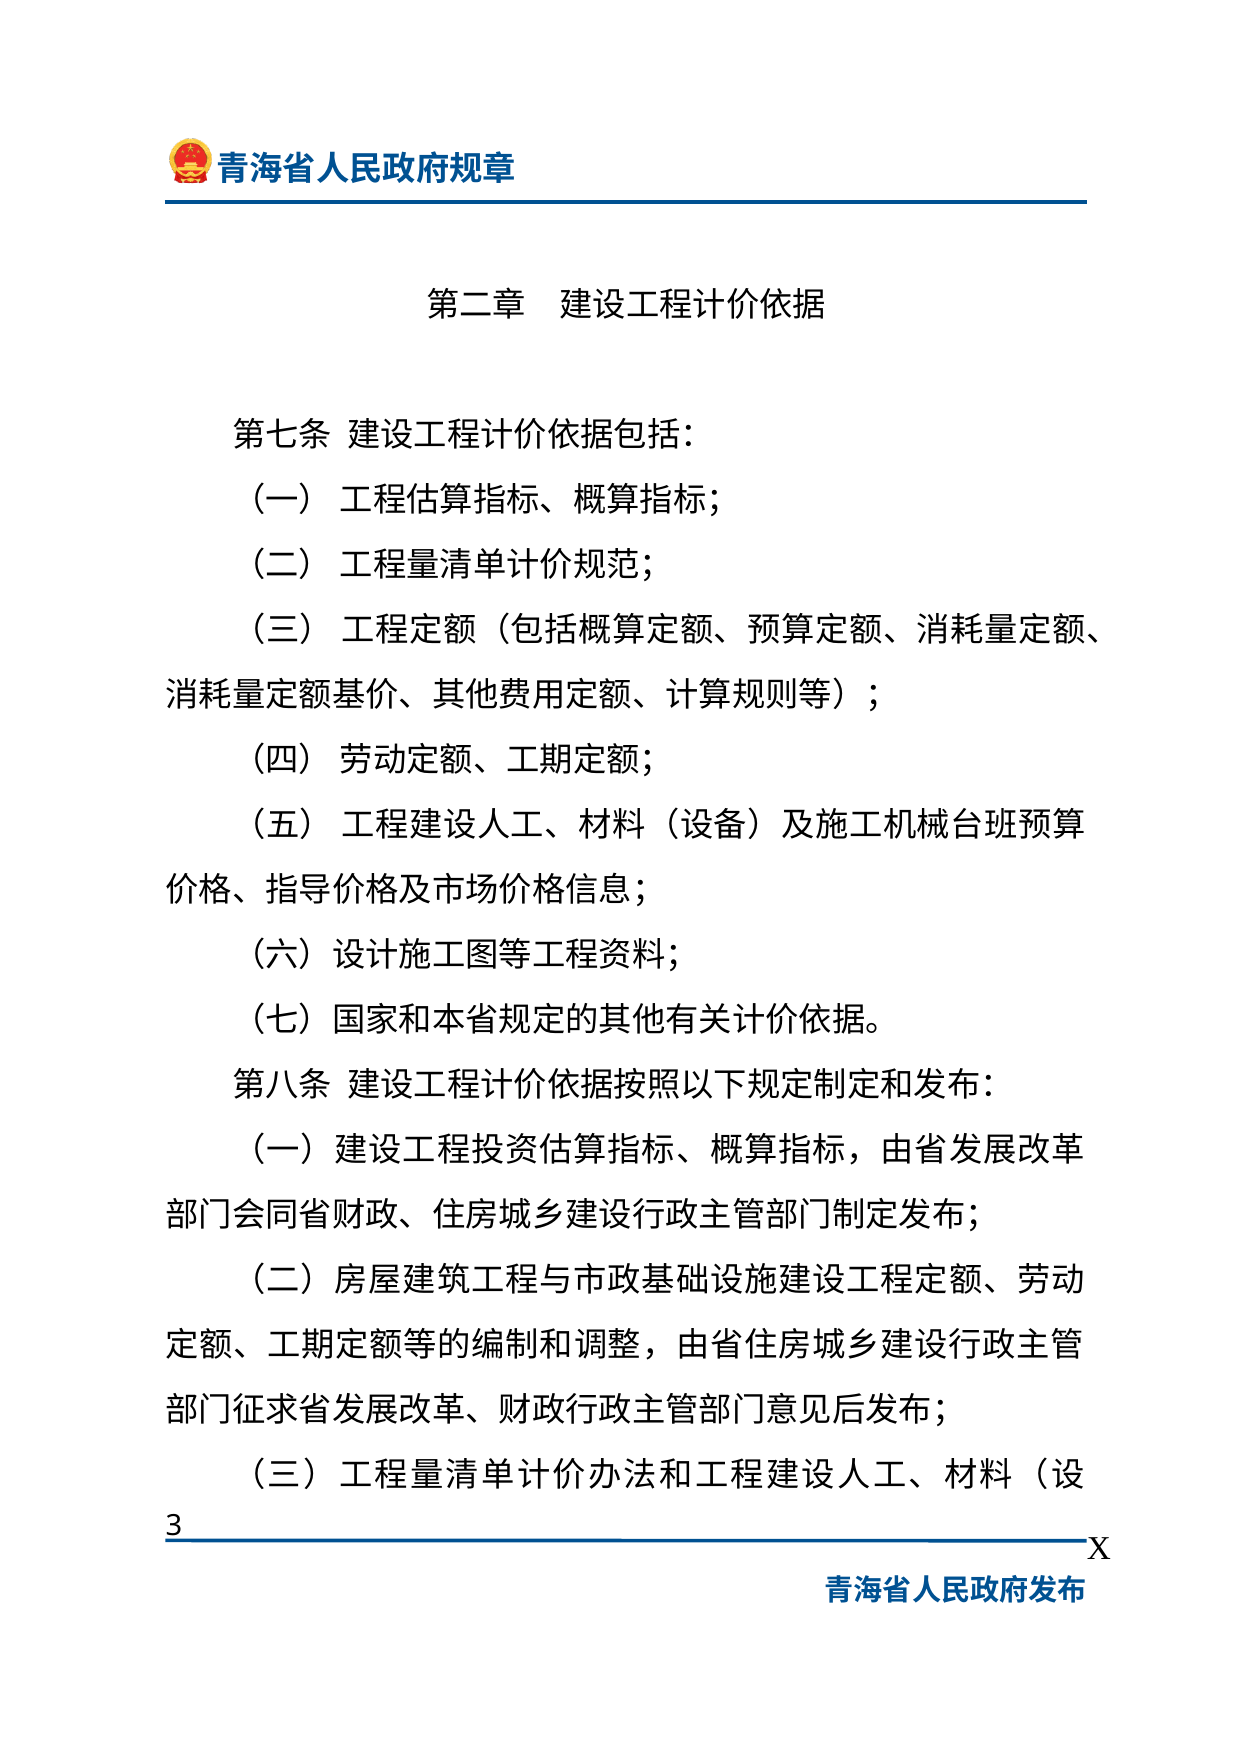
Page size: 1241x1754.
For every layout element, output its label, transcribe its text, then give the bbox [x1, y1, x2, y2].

text （二） 工程量清单计价规范； [165, 529, 1087, 594]
text （二）房屋建筑工程与市政基础设施建设工程定额、劳动定额、工期定额等的编制和调整，由省住房城乡建设行政主管部门征求省发展改革、财政行政主管部门意见后发布； [165, 1244, 1087, 1439]
text （六）设计施工图等工程资料； [165, 919, 1087, 984]
text （五） 工程建设人工、材料（设备）及施工机械台班预算价格、指导价格及市场价格信息； [165, 789, 1087, 919]
text （四） 劳动定额、工期定额； [165, 724, 1087, 789]
text （一）建设工程投资估算指标、概算指标，由省发展改革部门会同省财政、住房城乡建设行政主管部门制定发布； [165, 1114, 1087, 1244]
picture [165, 136, 216, 187]
text 第七条 建设工程计价依据包括： [165, 399, 1087, 464]
text （七）国家和本省规定的其他有关计价依据。 [165, 984, 1087, 1049]
text 第八条 建设工程计价依据按照以下规定制定和发布： [165, 1049, 1087, 1114]
text （三）工程量清单计价办法和工程建设人工、材料（设备）及施工机械台班预算价格，由省住房城乡建设行政主管部门制定发布； [165, 1439, 1087, 1504]
text 第二章 建设工程计价依据 [165, 269, 1087, 334]
text （一） 工程估算指标、概算指标； [165, 464, 1087, 529]
text （三） 工程定额（包括概算定额、预算定额、消耗量定额、消耗量定额基价、其他费用定额、计算规则等）； [165, 594, 1087, 724]
